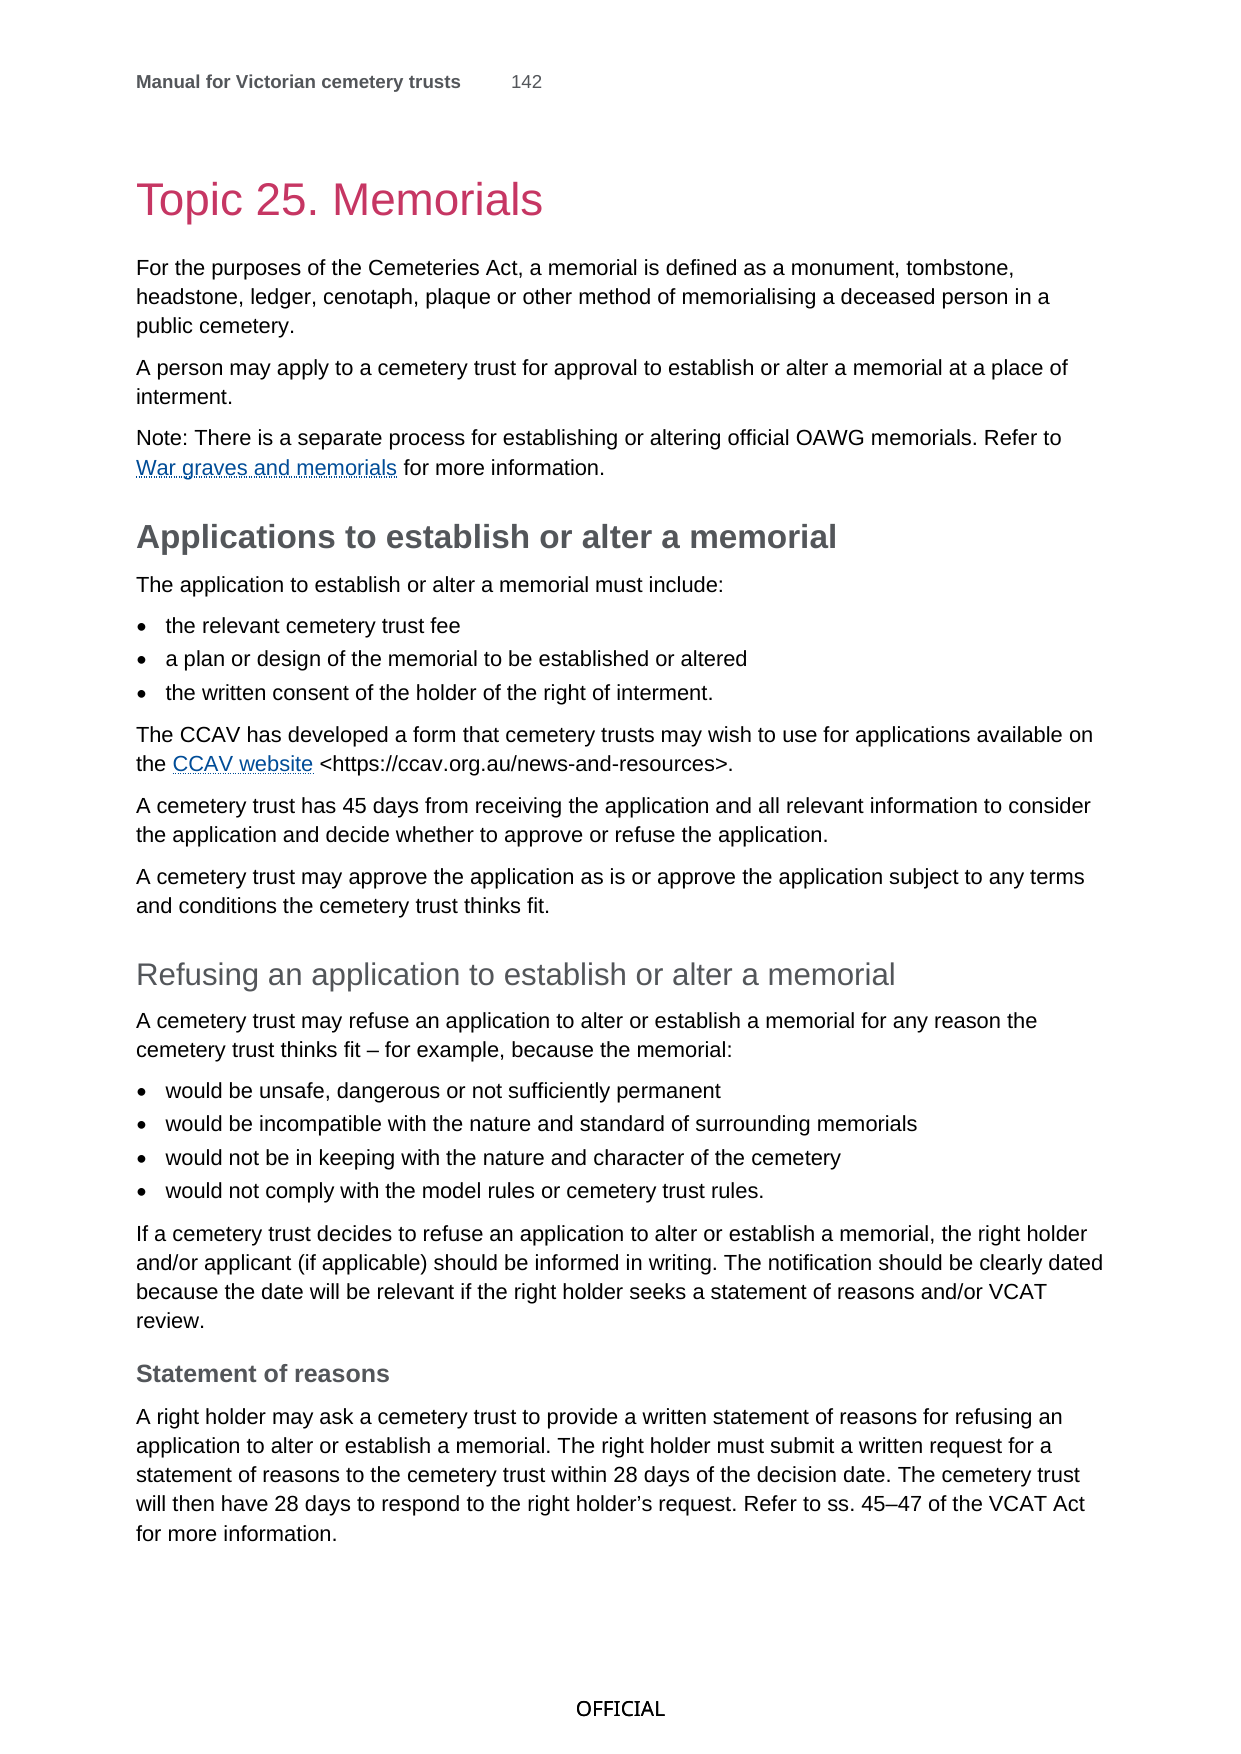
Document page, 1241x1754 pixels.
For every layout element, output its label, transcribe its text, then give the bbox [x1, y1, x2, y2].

text A right holder may ask a cemetery trust to provide a written statement of reasons for refusing an application to alter or establish a memorial. The right holder must submit a written request for a statement of reasons to the cemetery trust within 28 days of the decision date. The cemetery trust will then have 28 days to respond to the right holder’s request. Refer to ss. 45–47 of the VCAT Act for more information. [136, 1400, 1104, 1546]
text would be incompatible with the nature and standard of surrounding memorials [136, 1108, 1104, 1137]
text A cemetery trust may approve the application as is or approve the application subject to any terms and conditions the cemetery trust thinks fit. [136, 860, 1104, 918]
text The CCAV has developed a form that cemetery trusts may wish to use for applications available on the CCAV website <https://ccav.org.au/news-and-resources>. [136, 718, 1104, 776]
text Note: There is a separate process for establishing or altering official OAWG memorials. Refer to War graves and memorials for more information. [136, 421, 1104, 479]
subtitle Refusing an application to establish or alter a memorial [136, 956, 1104, 991]
text If a cemetery trust decides to refuse an application to alter or establish a memorial, the right holder and/or applicant (if applicable) should be informed in writing. The notification should be clearly dated because the date will be relevant if the right holder seeks a statement of reasons and/or VCAT review. [136, 1216, 1104, 1333]
text A person may apply to a cemetery trust for approval to establish or alter a memorial at a place of interment. [136, 350, 1104, 409]
text A cemetery trust has 45 days from receiving the application and all relevant information to consider the application and decide whether to approve or refuse the application. [136, 789, 1104, 847]
text A cemetery trust may refuse an application to alter or establish a memorial for any reason the cemetery trust thinks fit – for example, because the memorial: [136, 1004, 1104, 1062]
subtitle Topic 25. Memorials [136, 173, 1104, 225]
text would be unsafe, dangerous or not sufficiently permanent [136, 1075, 1104, 1104]
text For the purposes of the Cemeteries Act, a memorial is defined as a monument, tombstone, headstone, ledger, cenotaph, plaque or other method of memorialising a deceased person in a public cemetery. [136, 250, 1104, 338]
subtitle Applications to establish or alter a memorial [136, 517, 1104, 556]
text The application to establish or alter a memorial must include: [136, 568, 1104, 597]
text the written consent of the holder of the right of interment. [136, 676, 1104, 706]
text a plan or design of the memorial to be established or altered [136, 643, 1104, 672]
text the relevant cemetery trust fee [136, 610, 1104, 639]
text would not be in keeping with the nature and character of the cemetery [136, 1141, 1104, 1171]
subtitle Statement of reasons [136, 1358, 1104, 1387]
text would not comply with the model rules or cemetery trust rules. [136, 1175, 1104, 1204]
